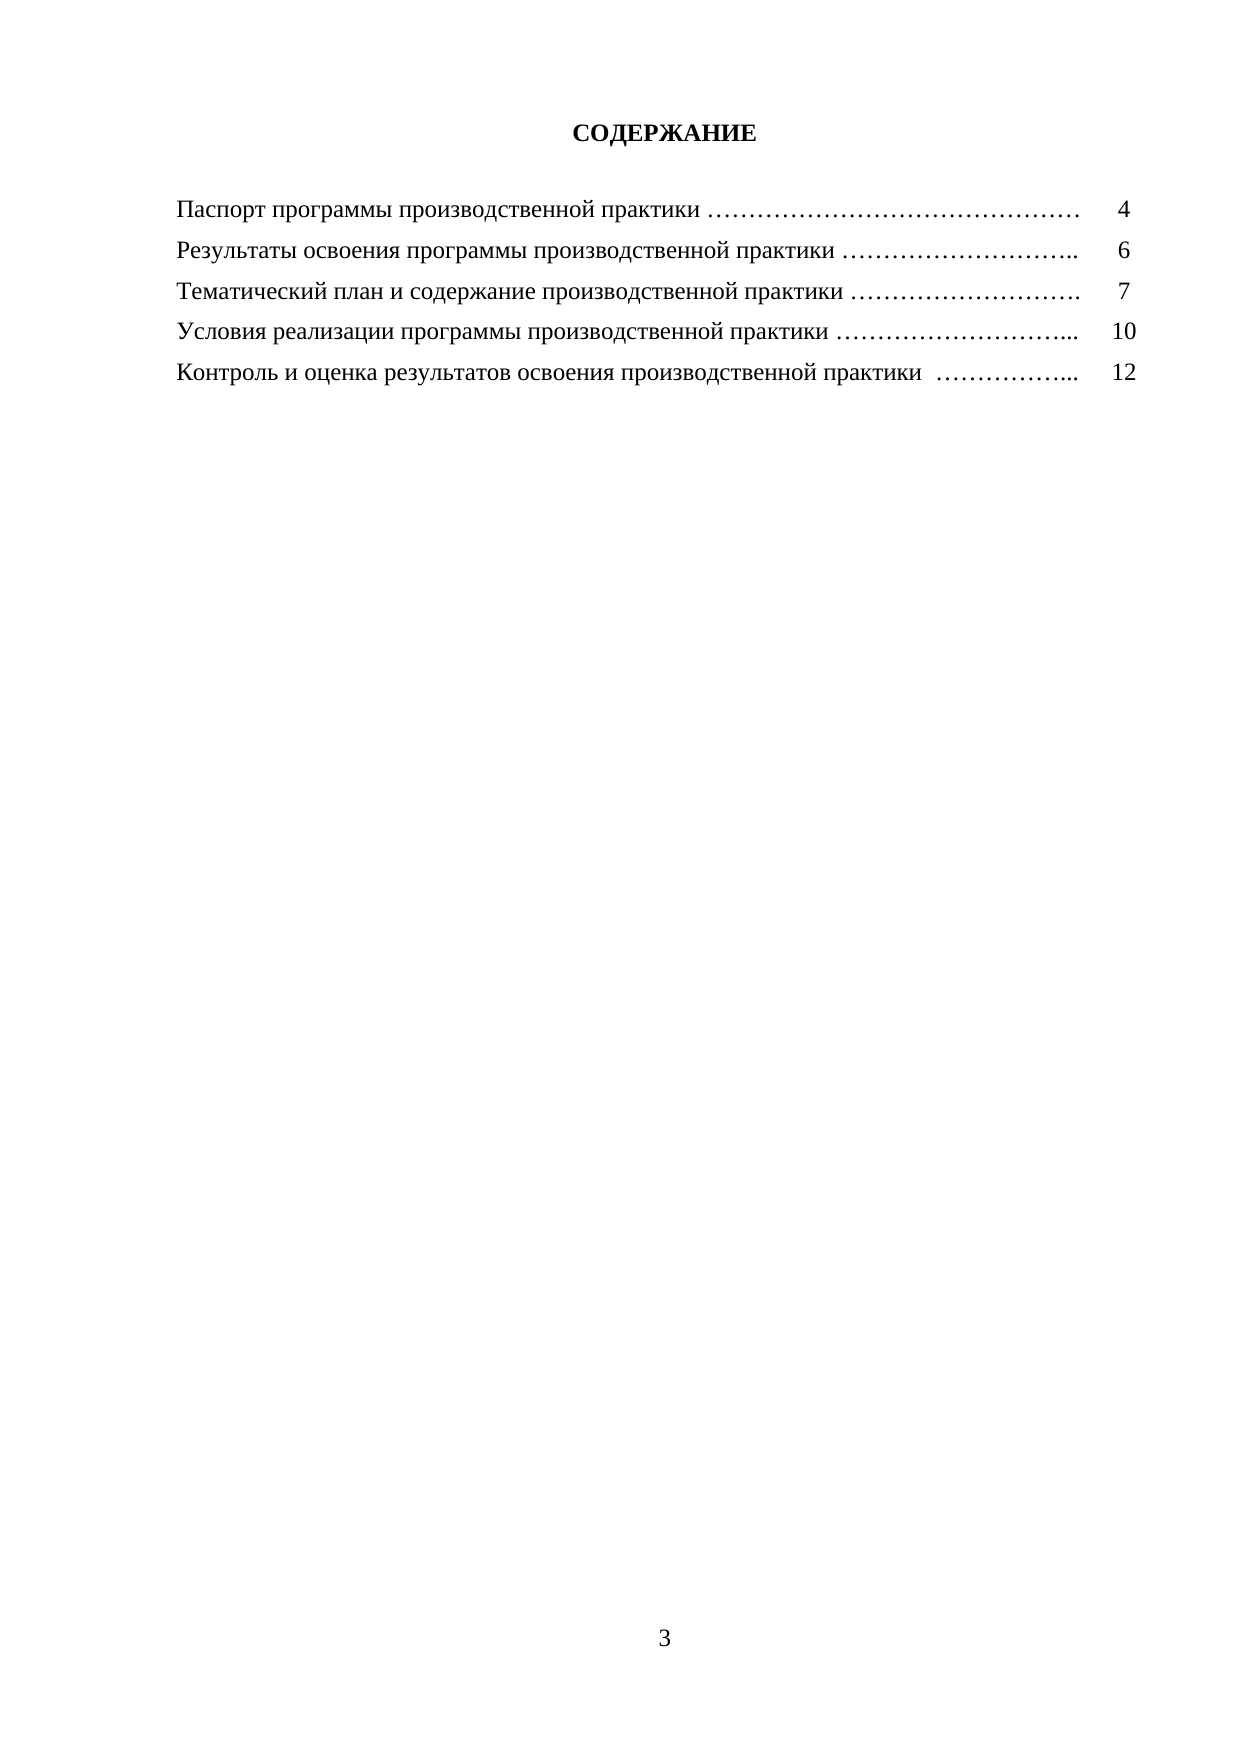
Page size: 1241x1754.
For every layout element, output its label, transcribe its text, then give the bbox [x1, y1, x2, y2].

table_cell 7 [1093, 276, 1155, 316]
table_cell Тематический план и содержание производственной практики ………………………. [165, 276, 1093, 316]
table_cell Результаты освоения программы производственной практики ……………………….. [165, 235, 1093, 276]
table_header Паспорт программы производственной практики ……………………………………… [165, 194, 1093, 235]
table_cell 10 [1093, 316, 1155, 357]
table_cell Условия реализации программы производственной практики ………………………... [165, 316, 1093, 357]
text СОДЕРЖАНИЕ [177, 118, 1152, 147]
table_cell 6 [1093, 235, 1155, 276]
table_cell Контроль и оценка результатов освоения производственной практики ……………... [165, 357, 1093, 398]
table_header 4 [1093, 194, 1155, 235]
table_cell 12 [1093, 357, 1155, 398]
